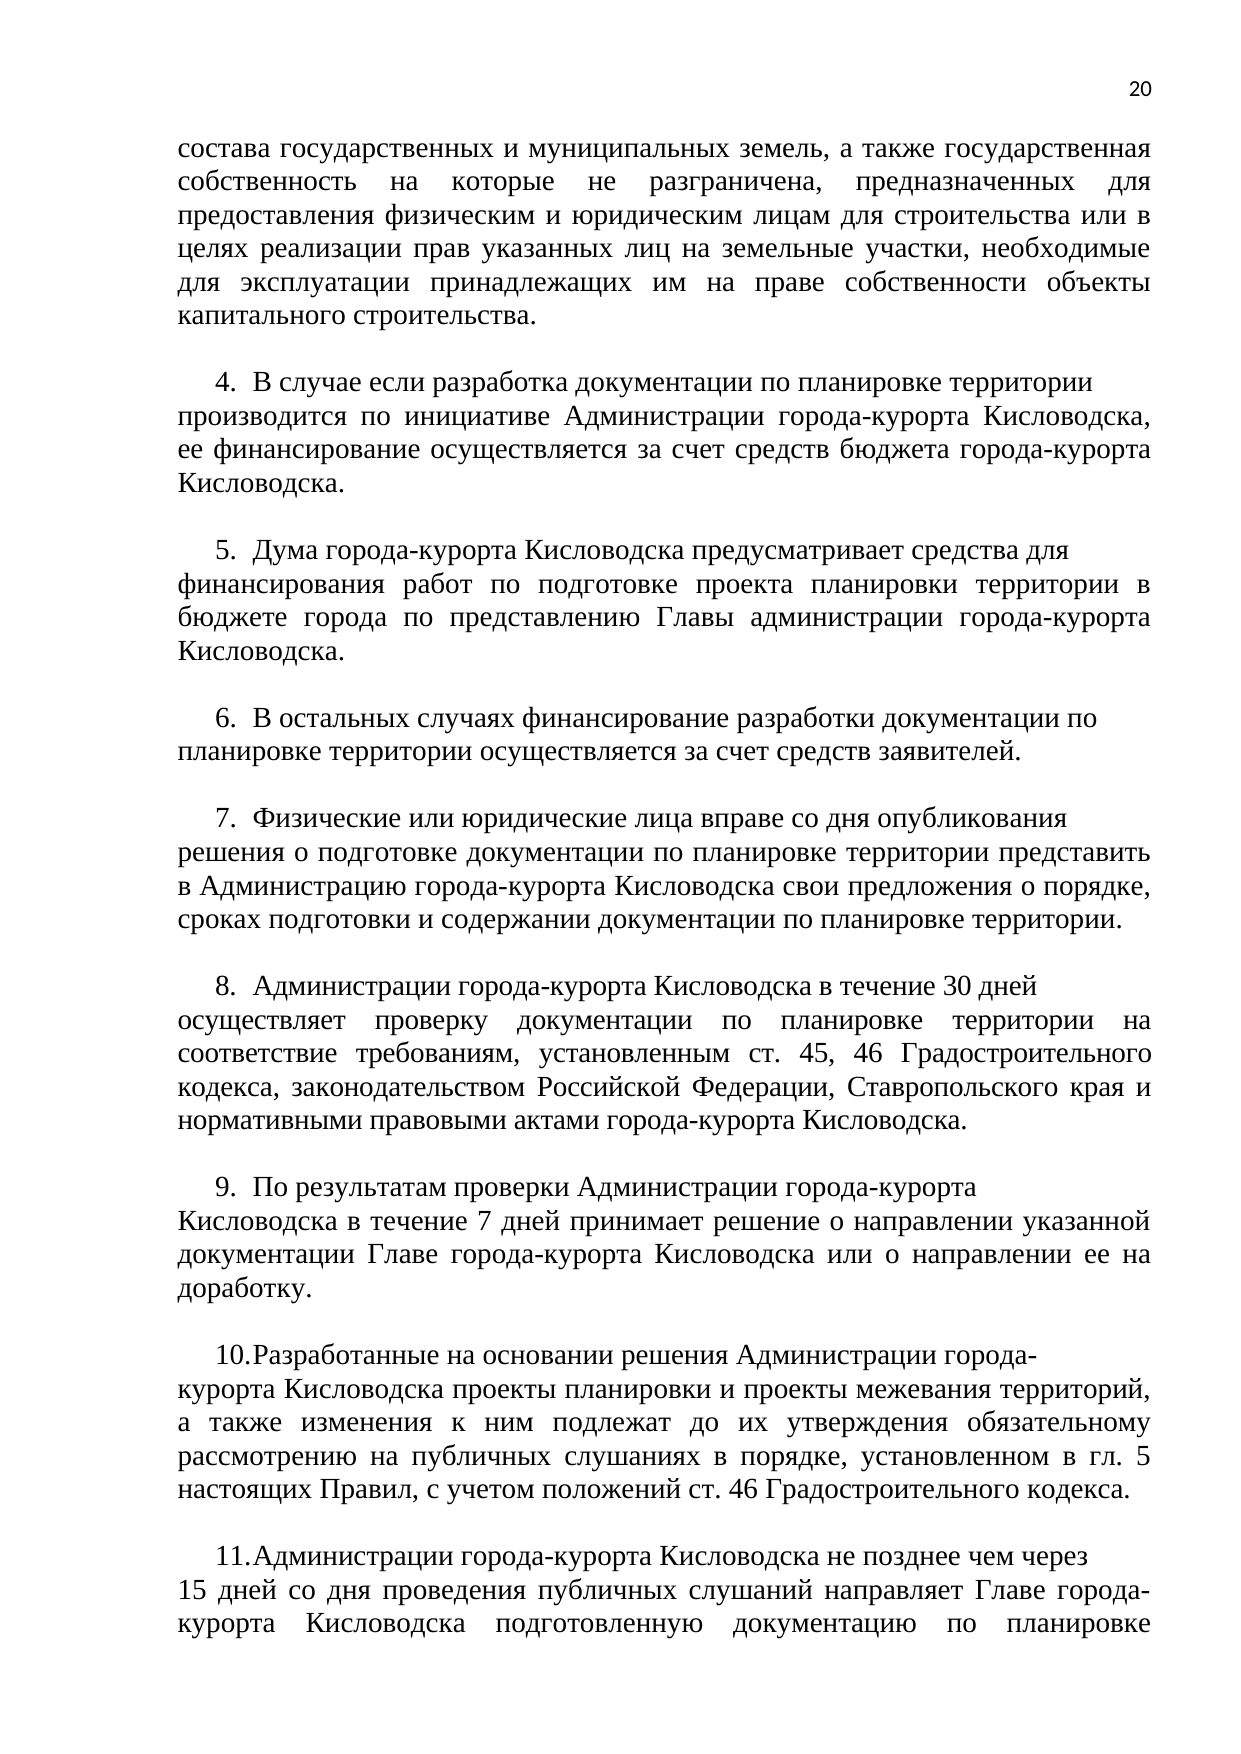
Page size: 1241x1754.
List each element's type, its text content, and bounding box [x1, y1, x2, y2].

list В остальных случаях финансирование разработки документации по [215, 700, 1152, 733]
text финансирования работ по подготовке проекта планировки территории в бюджете города по представлению Главы администрации города-курорта Кисловодска. [177, 566, 1152, 666]
list Администрации города-курорта Кисловодска в течение 30 дней [215, 968, 1152, 1002]
list Разработанные на основании решения Администрации города- [215, 1337, 1152, 1371]
list Администрации города-курорта Кисловодска не позднее чем через [215, 1538, 1152, 1572]
list Дума города-курорта Кисловодска предусматривает средства для [215, 532, 1152, 566]
text Кисловодска в течение 7 дней принимает решение о направлении указанной документации Главе города-курорта Кисловодска или о направлении ее на доработку. [177, 1203, 1152, 1304]
text планировке территории осуществляется за счет средств заявителей. [177, 733, 1152, 767]
text осуществляет проверку документации по планировке территории на соответствие требованиям, установленным ст. 45, 46 Градостроительного кодекса, законодательством Российской Федерации, Ставропольского края и нормативными правовыми актами города-курорта Кисловодска. [177, 1002, 1152, 1136]
list Физические или юридические лица вправе со дня опубликования [215, 801, 1152, 834]
list По результатам проверки Администрации города-курорта [215, 1169, 1152, 1203]
text курорта Кисловодска проекты планировки и проекты межевания территорий, а также изменения к ним подлежат до их утверждения обязательному рассмотрению на публичных слушаниях в порядке, установленном в гл. 5 настоящих Правил, с учетом положений ст. 46 Градостроительного кодекса. [177, 1371, 1152, 1505]
list В случае если разработка документации по планировке территории [215, 364, 1152, 398]
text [177, 130, 1152, 331]
text производится по инициативе Администрации города-курорта Кисловодска, ее финансирование осуществляется за счет средств бюджета города-курорта Кисловодска. [177, 398, 1152, 499]
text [177, 1572, 1152, 1639]
text решения о подготовке документации по планировке территории представить в Администрацию города-курорта Кисловодска свои предложения о порядке, сроках подготовки и содержании документации по планировке территории. [177, 834, 1152, 935]
